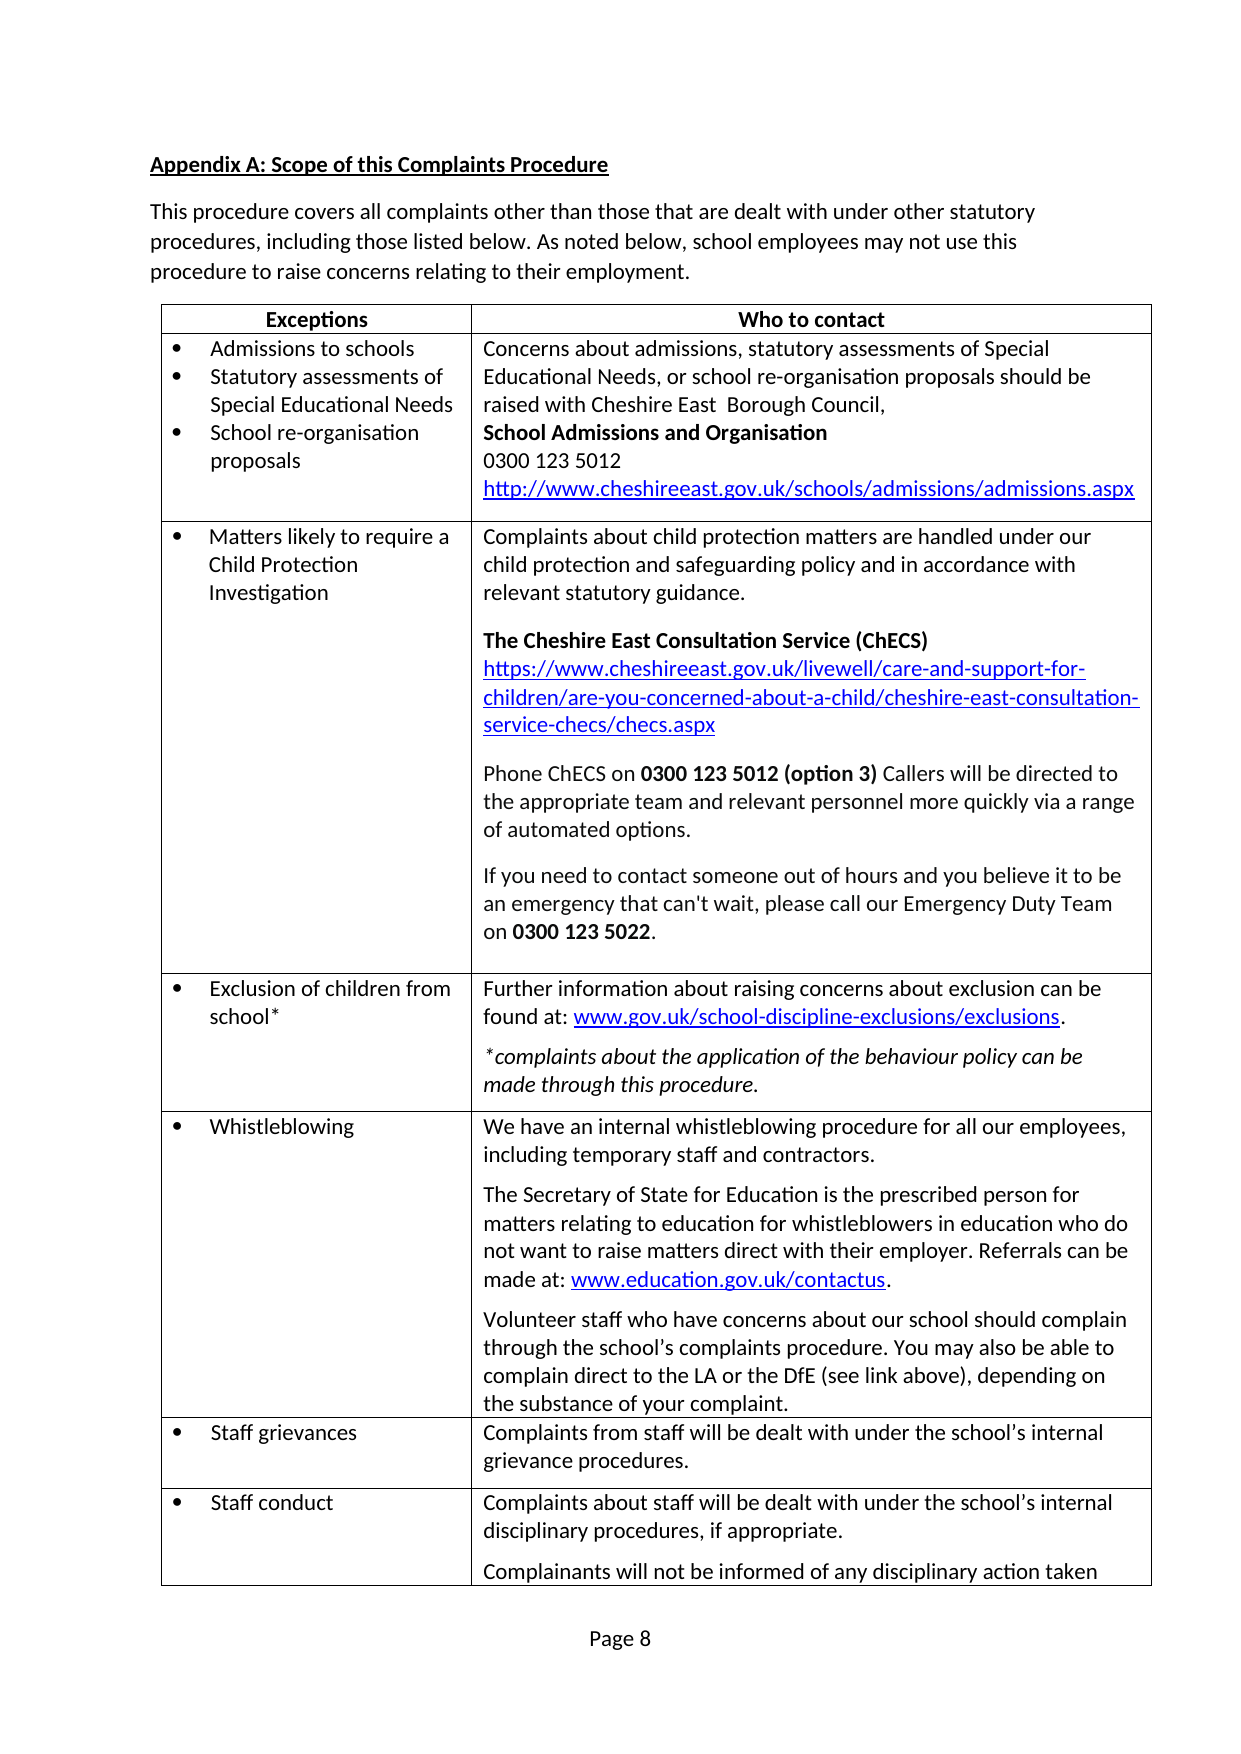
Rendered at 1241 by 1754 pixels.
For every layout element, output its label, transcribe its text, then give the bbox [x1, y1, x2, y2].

text This procedure covers all complaints other than those that are dealt with under other statutory procedures, including those listed below. As noted below, school employees may not use this procedure to raise concerns relating to their employment. [150, 197, 1090, 285]
text Appendix A: Scope of this Complaints Procedure [150, 150, 1090, 178]
table_cell Exclusion of children from school* [162, 974, 471, 1111]
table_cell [472, 1489, 1151, 1585]
table_cell Staff grievances [162, 1418, 471, 1487]
table_cell Matters likely to require a Child Protection Investigation [162, 522, 471, 973]
table_cell Whistleblowing [162, 1112, 471, 1417]
table_cell Concerns about admissions, statutory assessments of Special Educational Needs, or school re-organisation proposals should be raised with Cheshire East Borough Council, School Admissions and Organisation 0300 123 5012 http://www.cheshireeast.gov.uk/schools/admissions/admissions.aspx [472, 334, 1151, 521]
table_header Exceptions [162, 305, 471, 333]
table_cell Staff conduct [162, 1489, 471, 1585]
table_cell Complaints about child protection matters are handled under our child protection and safeguarding policy and in accordance with relevant statutory guidance. The Cheshire East Consultation Service (ChECS) https://www.cheshireeast.gov.uk/livewell/care-and-support-for-children/are-you-concerned-about-a-child/cheshire-east-consultation-service-checs/checs.aspx Phone ChECS on 0300 123 5012 (option 3) Callers will be directed to the appropriate team and relevant personnel more quickly via a range of automated options. If you need to contact someone out of hours and you believe it to be an emergency that can't wait, please call our Emergency Duty Team on 0300 123 5022. [472, 522, 1151, 973]
table_cell We have an internal whistleblowing procedure for all our employees, including temporary staff and contractors. The Secretary of State for Education is the prescribed person for matters relating to education for whistleblowers in education who do not want to raise matters direct with their employer. Referrals can be made at: www.education.gov.uk/contactus. Volunteer staff who have concerns about our school should complain through the school’s complaints procedure. You may also be able to complain direct to the LA or the DfE (see link above), depending on the substance of your complaint. [472, 1112, 1151, 1417]
table_header Who to contact [472, 305, 1151, 333]
table_cell Further information about raising concerns about exclusion can be found at: www.gov.uk/school-discipline-exclusions/exclusions. *complaints about the application of the behaviour policy can be made through this procedure. [472, 974, 1151, 1111]
table_cell Complaints from staff will be dealt with under the school’s internal grievance procedures. [472, 1418, 1151, 1487]
table_cell Admissions to schools Statutory assessments of Special Educational Needs School re-organisation proposals [162, 334, 471, 521]
